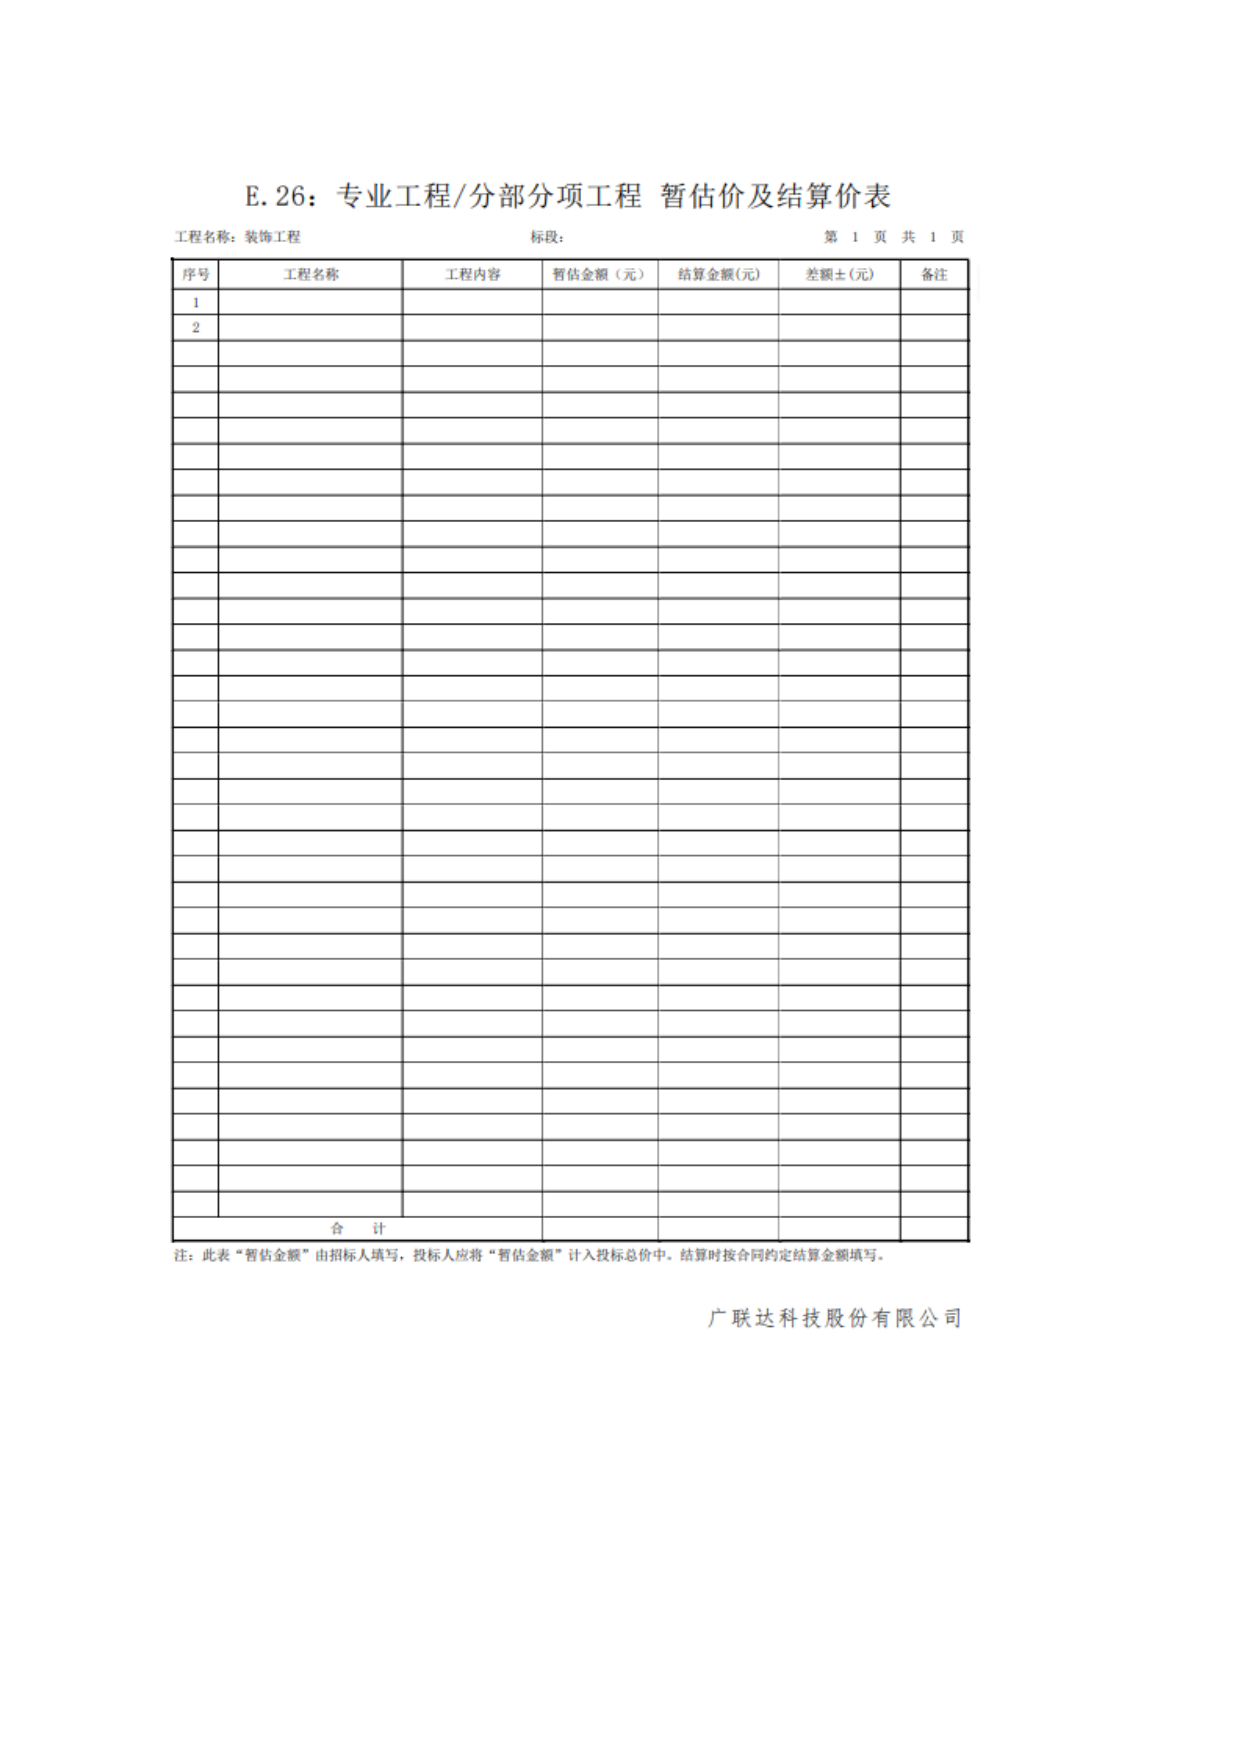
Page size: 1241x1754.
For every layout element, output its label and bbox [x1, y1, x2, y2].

picture [135, 145, 980, 1340]
